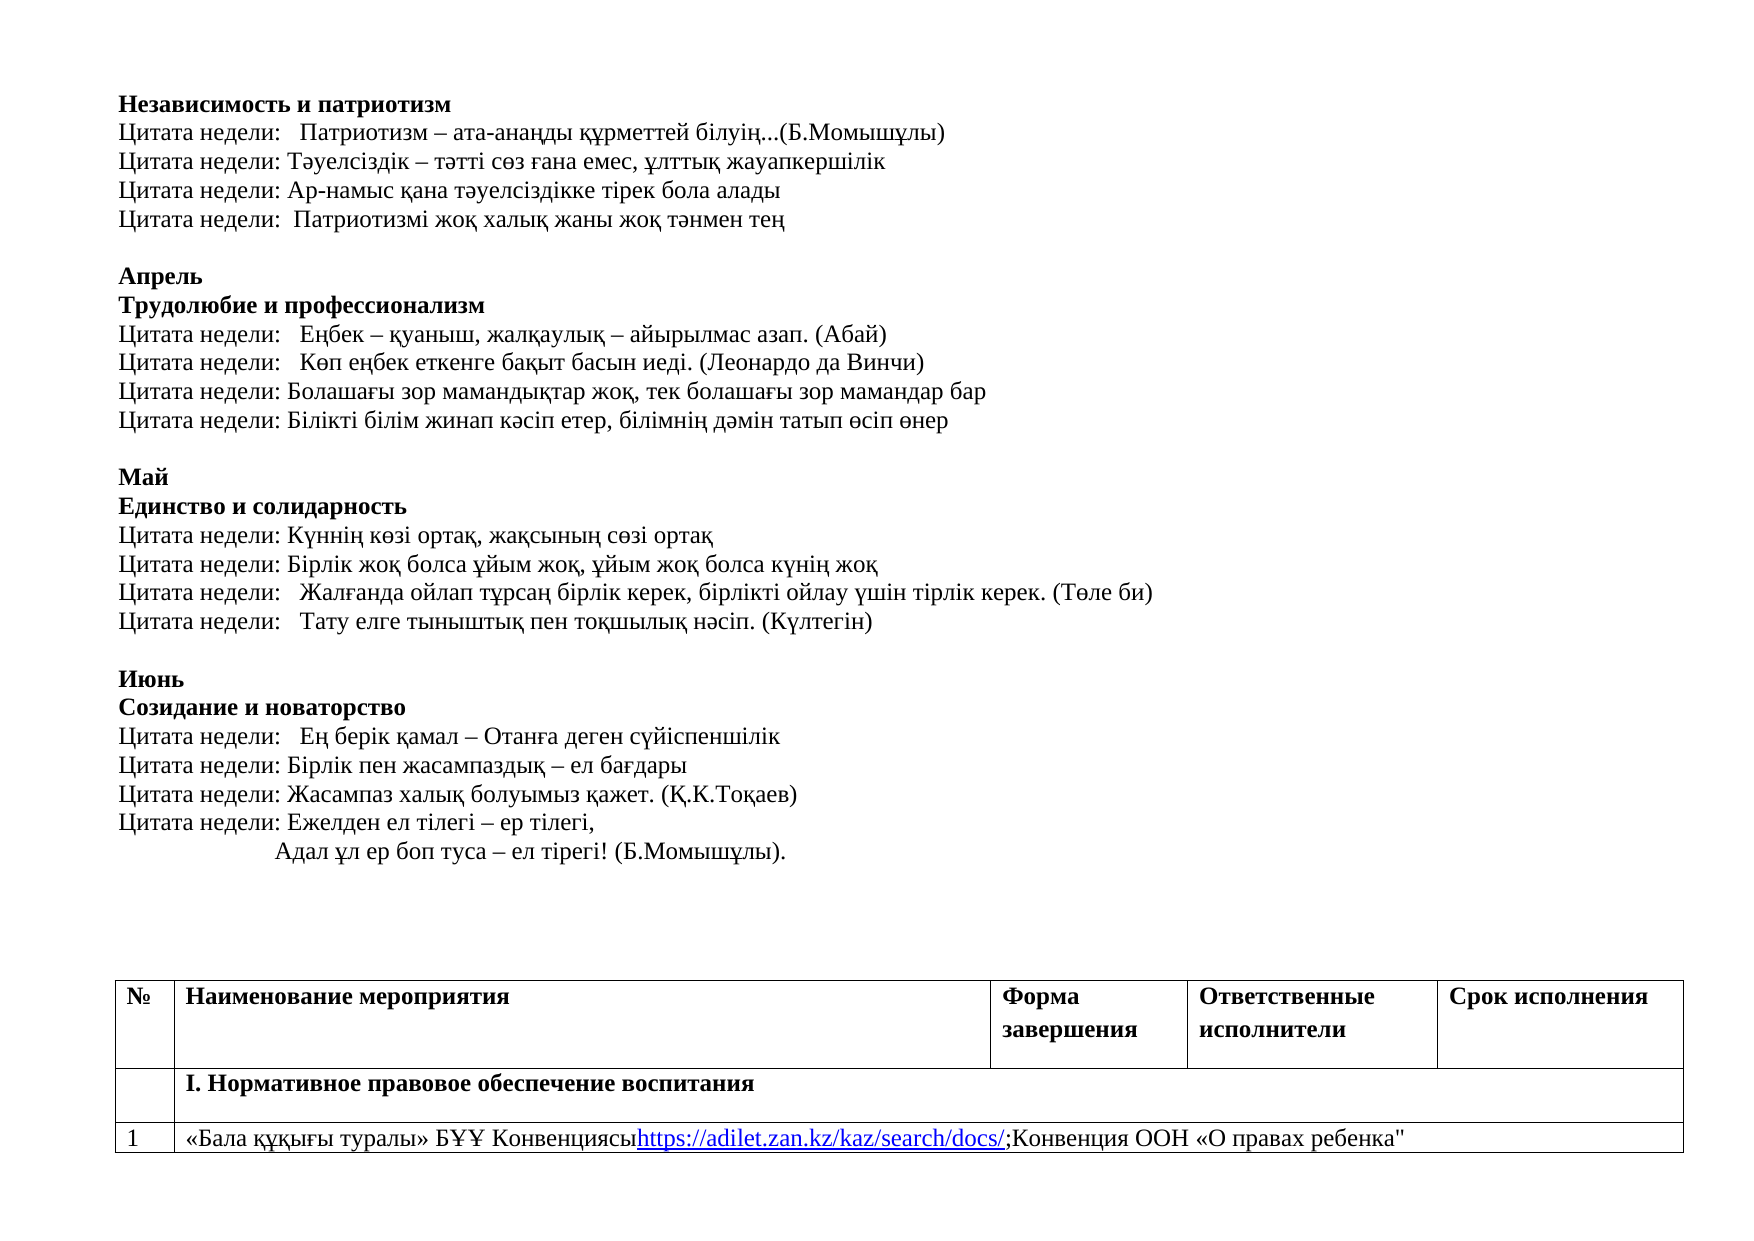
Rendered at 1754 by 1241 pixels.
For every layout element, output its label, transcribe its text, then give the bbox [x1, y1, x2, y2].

table_header Ответственные исполнители [1188, 981, 1437, 1067]
text Цитата недели: Еңбек – қуаныш, жалқаулық – айырылмас азап. (Абай) [118, 319, 1636, 347]
text Трудолюбие и профессионализм [118, 290, 1636, 319]
table_cell I. Нормативное правовое обеспечение воспитания [175, 1069, 1683, 1122]
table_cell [175, 1123, 1683, 1152]
table_header Срок исполнения [1438, 981, 1683, 1067]
text Цитата недели: Бірлік пен жасампаздық – ел бағдары [118, 750, 1636, 779]
text Апрель [118, 261, 1636, 290]
table_cell [116, 1069, 174, 1122]
text Независимость и патриотизм [118, 89, 1636, 117]
text Созидание и новаторство [118, 692, 1636, 721]
text Цитата недели: Патриотизм – ата-анаңды құрметтей білуің...(Б.Момышұлы) [118, 117, 1636, 146]
text Цитата недели: Жалғанда ойлап тұрсаң бірлік керек, бірлікті ойлау үшін тірлік керек. (Төле би) [118, 577, 1636, 606]
text Цитата недели: Тәуелсіздік – тәтті сөз ғана емес, ұлттық жауапкершілік [118, 146, 1636, 175]
text Цитата недели: Күннің көзі ортақ, жақсының сөзі ортақ [118, 520, 1636, 549]
table_header № [116, 981, 174, 1067]
text Цитата недели: Ең берік қамал – Отанға деген сүйіспеншілік [118, 721, 1636, 750]
table_cell 1 [116, 1123, 174, 1152]
table_header Форма завершения [991, 981, 1187, 1067]
text Единство и солидарность [118, 491, 1636, 520]
text Адал ұл ер боп туса – ел тірегі! (Б.Момышұлы). [118, 836, 1636, 865]
text Цитата недели: Білікті білім жинап кәсіп етер, білімнің дәмін татып өсіп өнер [118, 405, 1636, 434]
text Цитата недели: Ар-намыс қана тәуелсіздікке тірек бола алады [118, 175, 1636, 204]
text Цитата недели: Бірлік жоқ болса ұйым жоқ, ұйым жоқ болса күнің жоқ [118, 549, 1636, 577]
text Май [118, 462, 1636, 491]
text Цитата недели: Жасампаз халық болуымыз қажет. (Қ.К.Тоқаев) [118, 779, 1636, 807]
text Цитата недели: Тату елге тыныштық пен тоқшылық нәсіп. (Күлтегін) [118, 606, 1636, 635]
text Цитата недели: Ежелден ел тілегі – ер тілегі, [118, 807, 1636, 836]
text Цитата недели: Болашағы зор мамандықтар жоқ, тек болашағы зор мамандар бар [118, 376, 1636, 405]
text Цитата недели: Көп еңбек еткенге бақыт басын иеді. (Леонардо да Винчи) [118, 347, 1636, 376]
table_header Наименование мероприятия [175, 981, 990, 1067]
text Июнь [118, 664, 1636, 692]
text Цитата недели: Патриотизмі жоқ халық жаны жоқ тәнмен тең [118, 204, 1636, 232]
